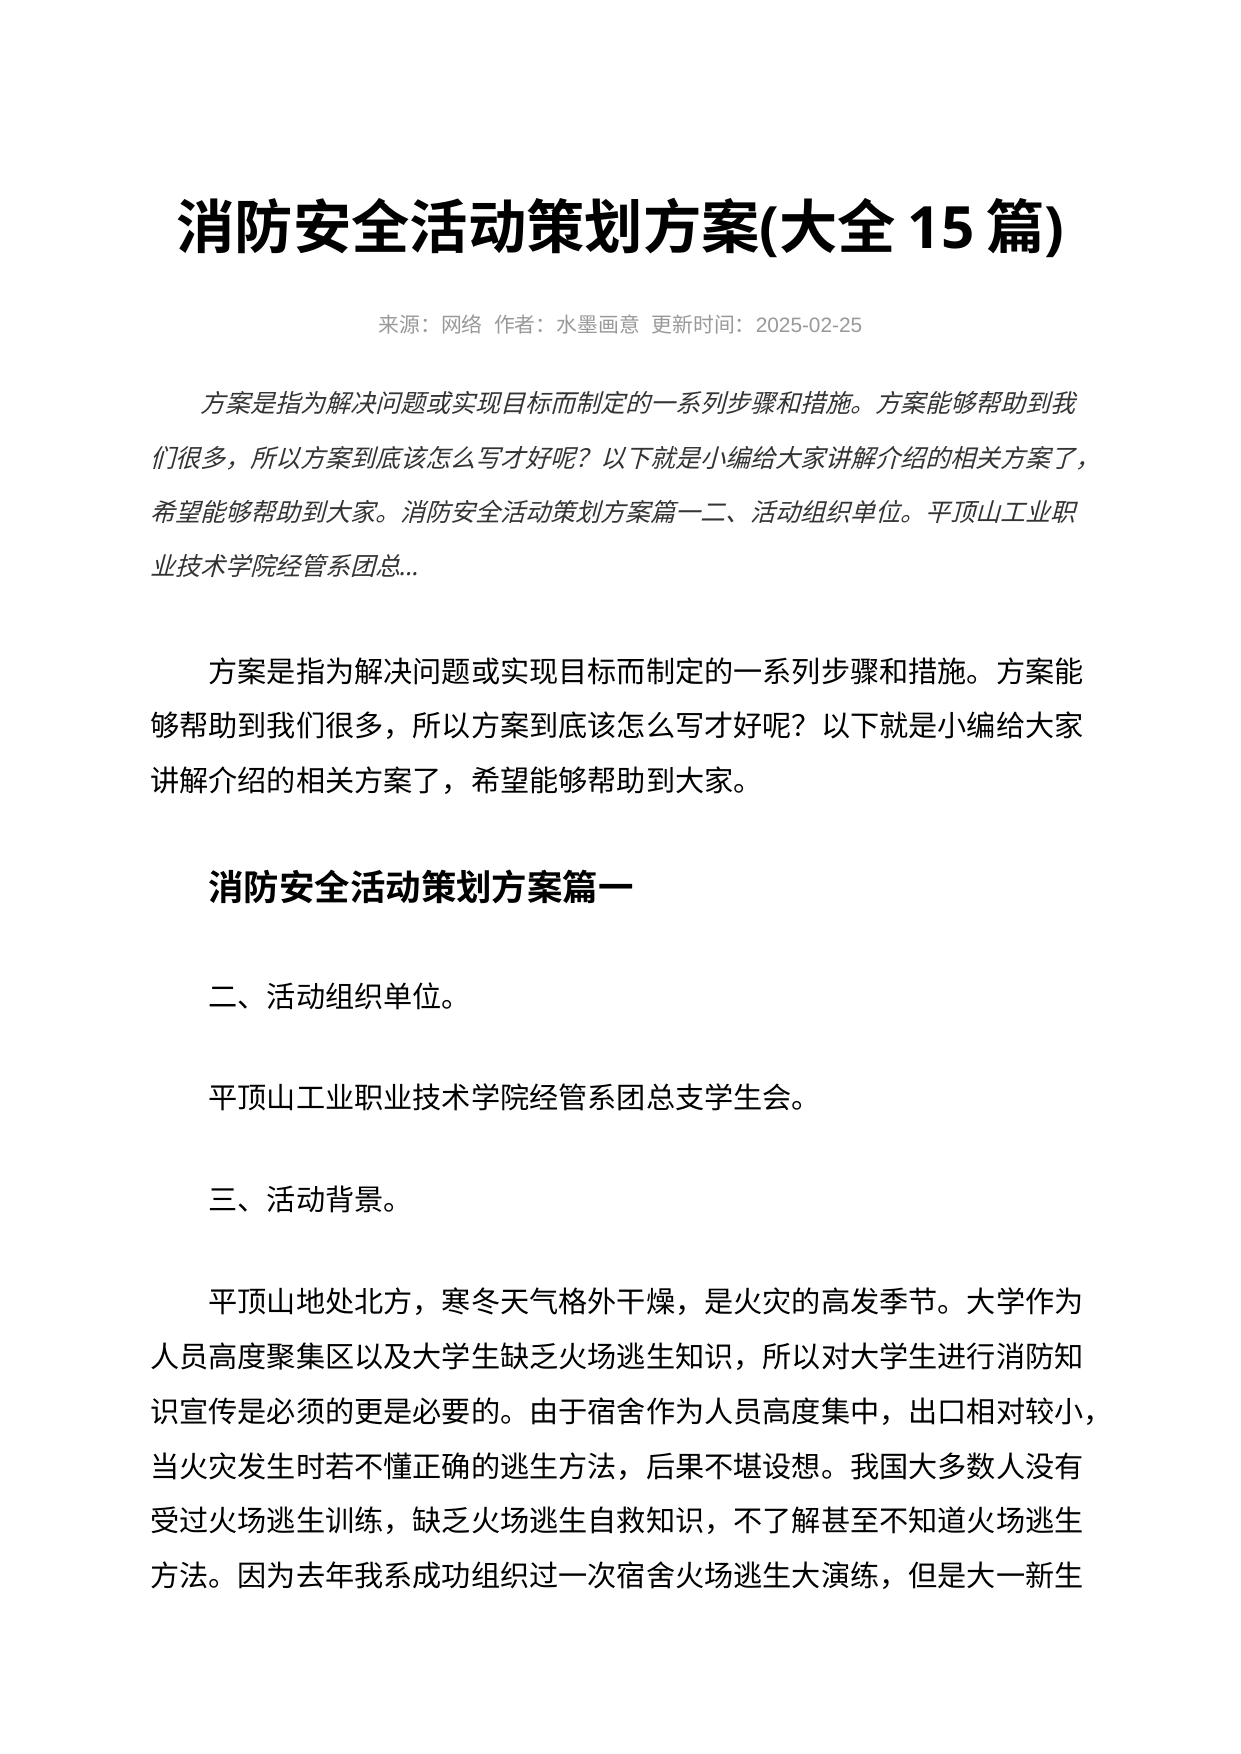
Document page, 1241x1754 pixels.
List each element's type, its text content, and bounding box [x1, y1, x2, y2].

text 方案是指为解决问题或实现目标而制定的一系列步骤和措施。方案能够帮助到我们很多，所以方案到底该怎么写才好呢？以下就是小编给大家讲解介绍的相关方案了，希望能够帮助到大家。 [150, 648, 1090, 800]
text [150, 1278, 1090, 1595]
subtitle 消防安全活动策划方案(大全15篇) [150, 181, 1090, 266]
text 二、活动组织单位。 [150, 973, 1090, 1015]
text 来源：网络 作者：水墨画意 更新时间：2025-02-25 [150, 313, 1090, 337]
text 消防安全活动策划方案篇一 [150, 860, 1090, 911]
text 三、活动背景。 [150, 1177, 1090, 1219]
text 方案是指为解决问题或实现目标而制定的一系列步骤和措施。方案能够帮助到我们很多，所以方案到底该怎么写才好呢？以下就是小编给大家讲解介绍的相关方案了，希望能够帮助到大家。消防安全活动策划方案篇一二、活动组织单位。平顶山工业职业技术学院经管系团总... [150, 384, 1090, 583]
text 平顶山工业职业技术学院经管系团总支学生会。 [150, 1075, 1090, 1117]
